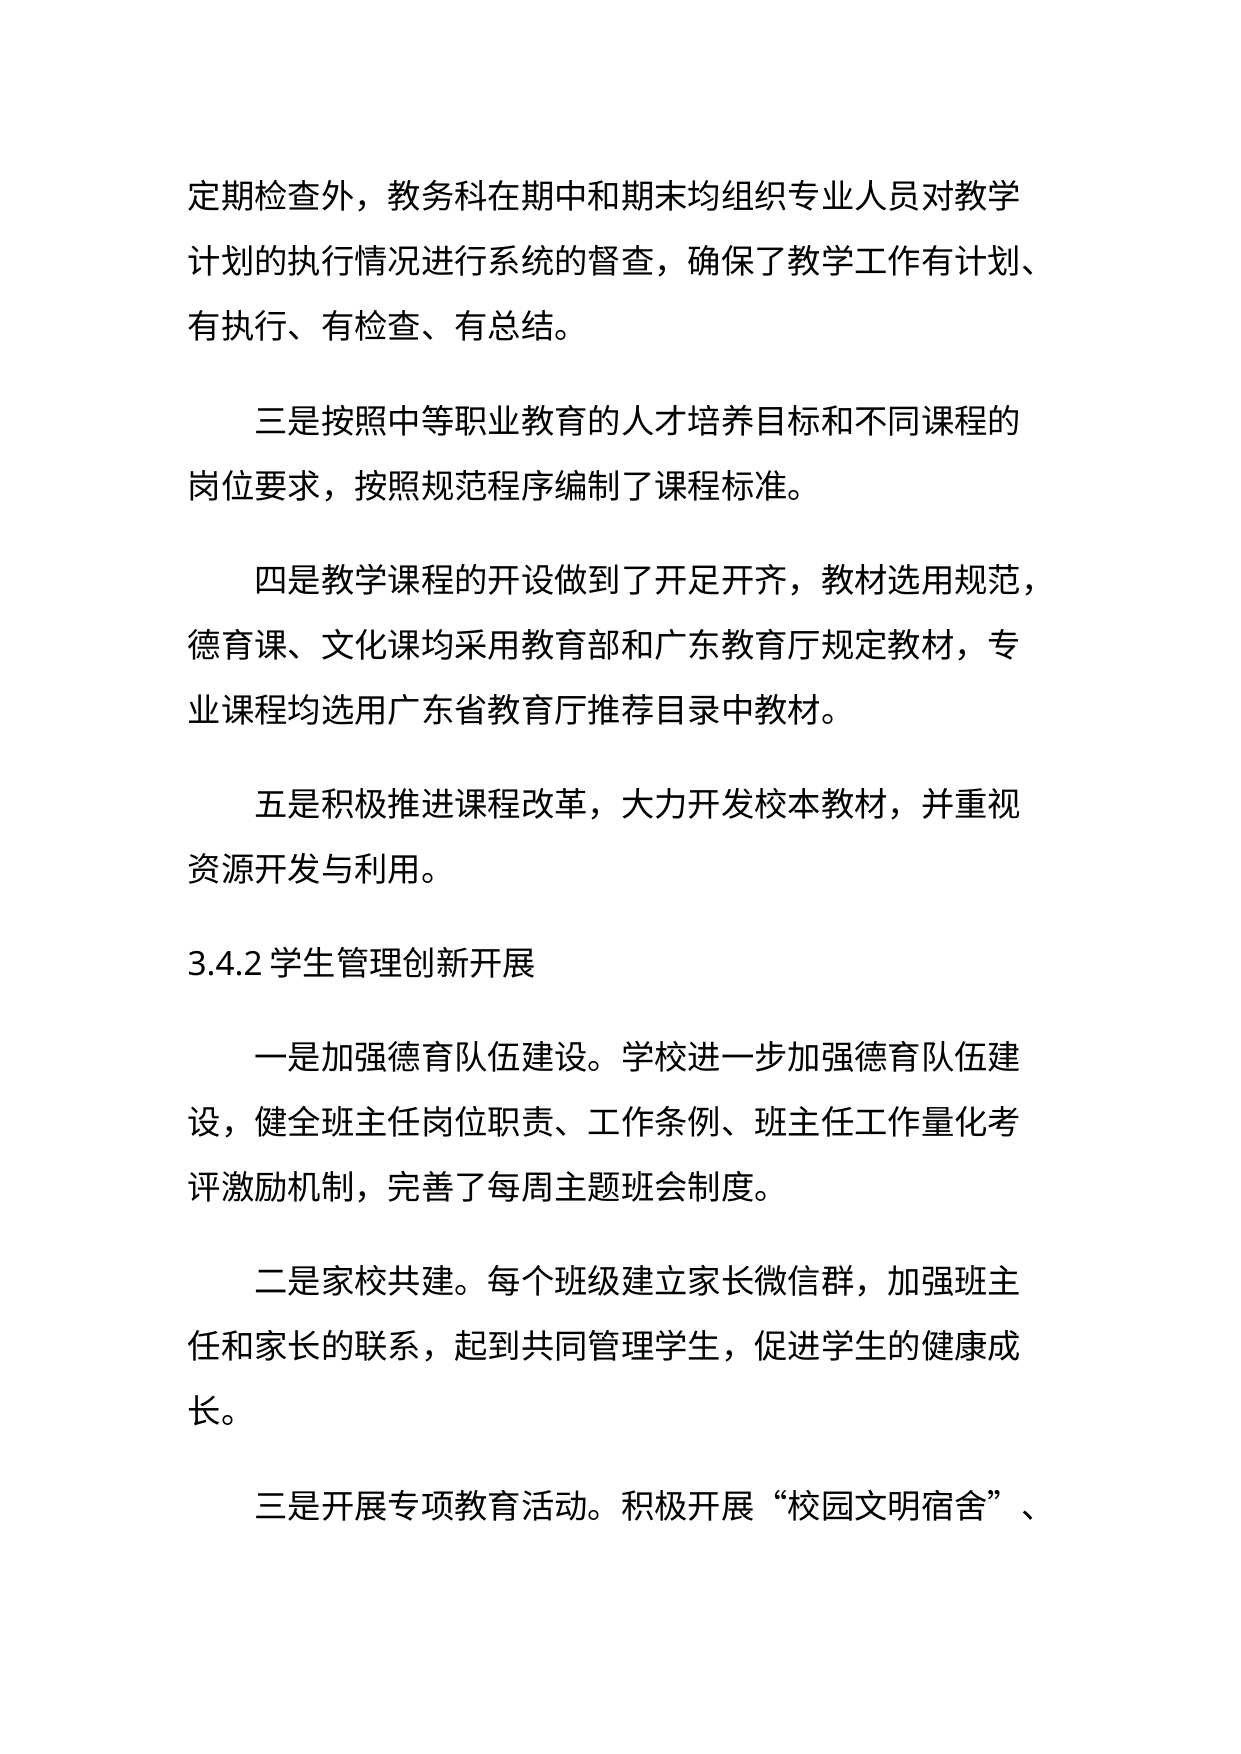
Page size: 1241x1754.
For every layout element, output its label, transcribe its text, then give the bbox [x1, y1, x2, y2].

text 3.4.2学生管理创新开展 [187, 929, 1053, 994]
text 一是加强德育队伍建设。学校进一步加强德育队伍建设，健全班主任岗位职责、工作条例、班主任工作量化考评激励机制，完善了每周主题班会制度。 [187, 1023, 1053, 1218]
text 三是按照中等职业教育的人才培养目标和不同课程的岗位要求，按照规范程序编制了课程标准。 [187, 386, 1053, 516]
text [187, 1471, 1053, 1536]
text 五是积极推进课程改革，大力开发校本教材，并重视资源开发与利用。 [187, 769, 1053, 899]
text 四是教学课程的开设做到了开足开齐，教材选用规范，德育课、文化课均采用教育部和广东教育厅规定教材，专业课程均选用广东省教育厅推荐目录中教材。 [187, 545, 1053, 740]
text 二是家校共建。每个班级建立家长微信群，加强班主任和家长的联系，起到共同管理学生，促进学生的健康成长。 [187, 1247, 1053, 1442]
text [187, 162, 1053, 357]
